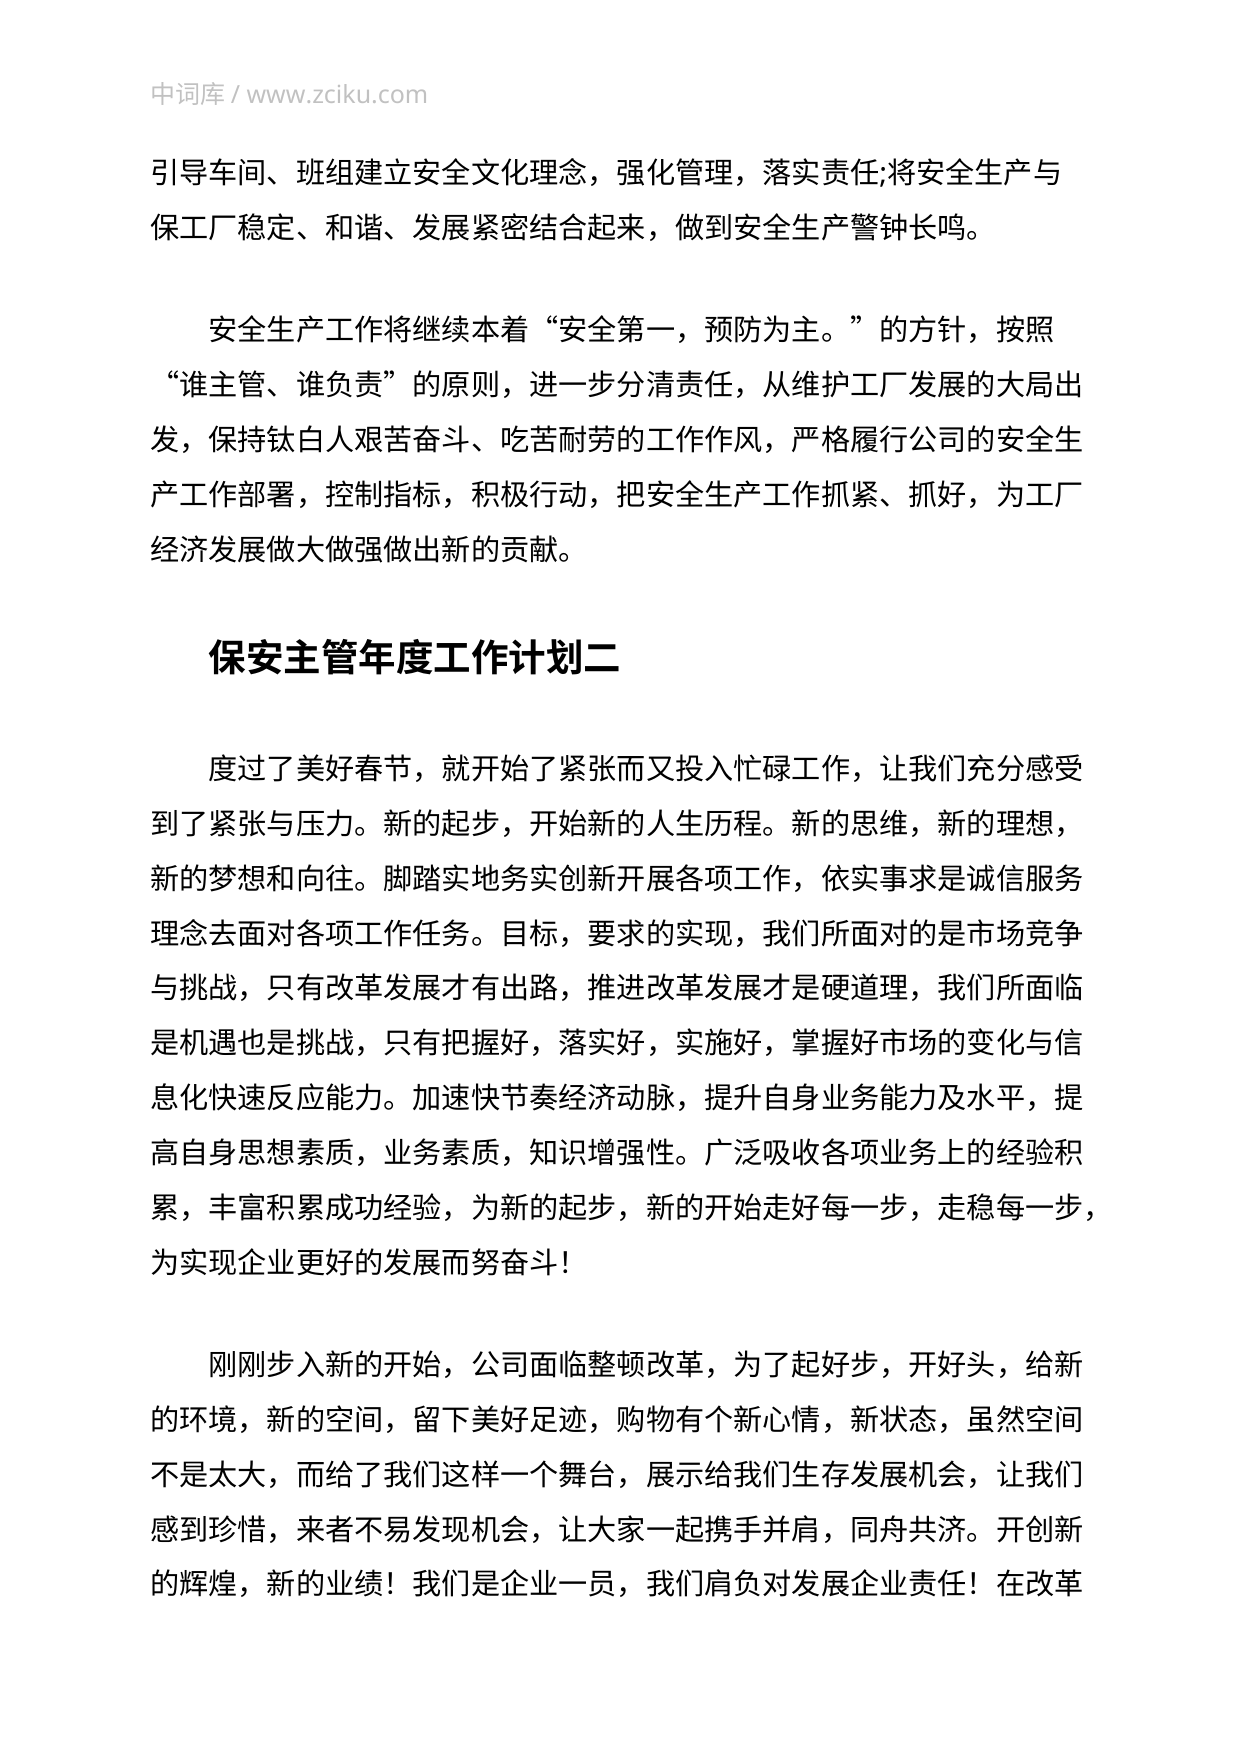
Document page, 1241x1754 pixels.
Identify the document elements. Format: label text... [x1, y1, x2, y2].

text 度过了美好春节，就开始了紧张而又投入忙碌工作，让我们充分感受到了紧张与压力。新的起步，开始新的人生历程。新的思维，新的理想，新的梦想和向往。脚踏实地务实创新开展各项工作，依实事求是诚信服务理念去面对各项工作任务。目标，要求的实现，我们所面对的是市场竞争与挑战，只有改革发展才有出路，推进改革发展才是硬道理，我们所面临是机遇也是挑战，只有把握好，落实好，实施好，掌握好市场的变化与信息化快速反应能力。加速快节奏经济动脉，提升自身业务能力及水平，提高自身思想素质，业务素质，知识增强性。广泛吸收各项业务上的经验积累，丰富积累成功经验，为新的起步，新的开始走好每一步，走稳每一步，为实现企业更好的发展而努奋斗！ [150, 746, 1090, 1282]
text 保安主管年度工作计划二 [150, 628, 1090, 682]
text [150, 150, 1090, 247]
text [150, 1341, 1090, 1603]
text 安全生产工作将继续本着“安全第一，预防为主。”的方针，按照“谁主管、谁负责”的原则，进一步分清责任，从维护工厂发展的大局出发，保持钛白人艰苦奋斗、吃苦耐劳的工作作风，严格履行公司的安全生产工作部署，控制指标，积极行动，把安全生产工作抓紧、抓好，为工厂经济发展做大做强做出新的贡献。 [150, 307, 1090, 569]
